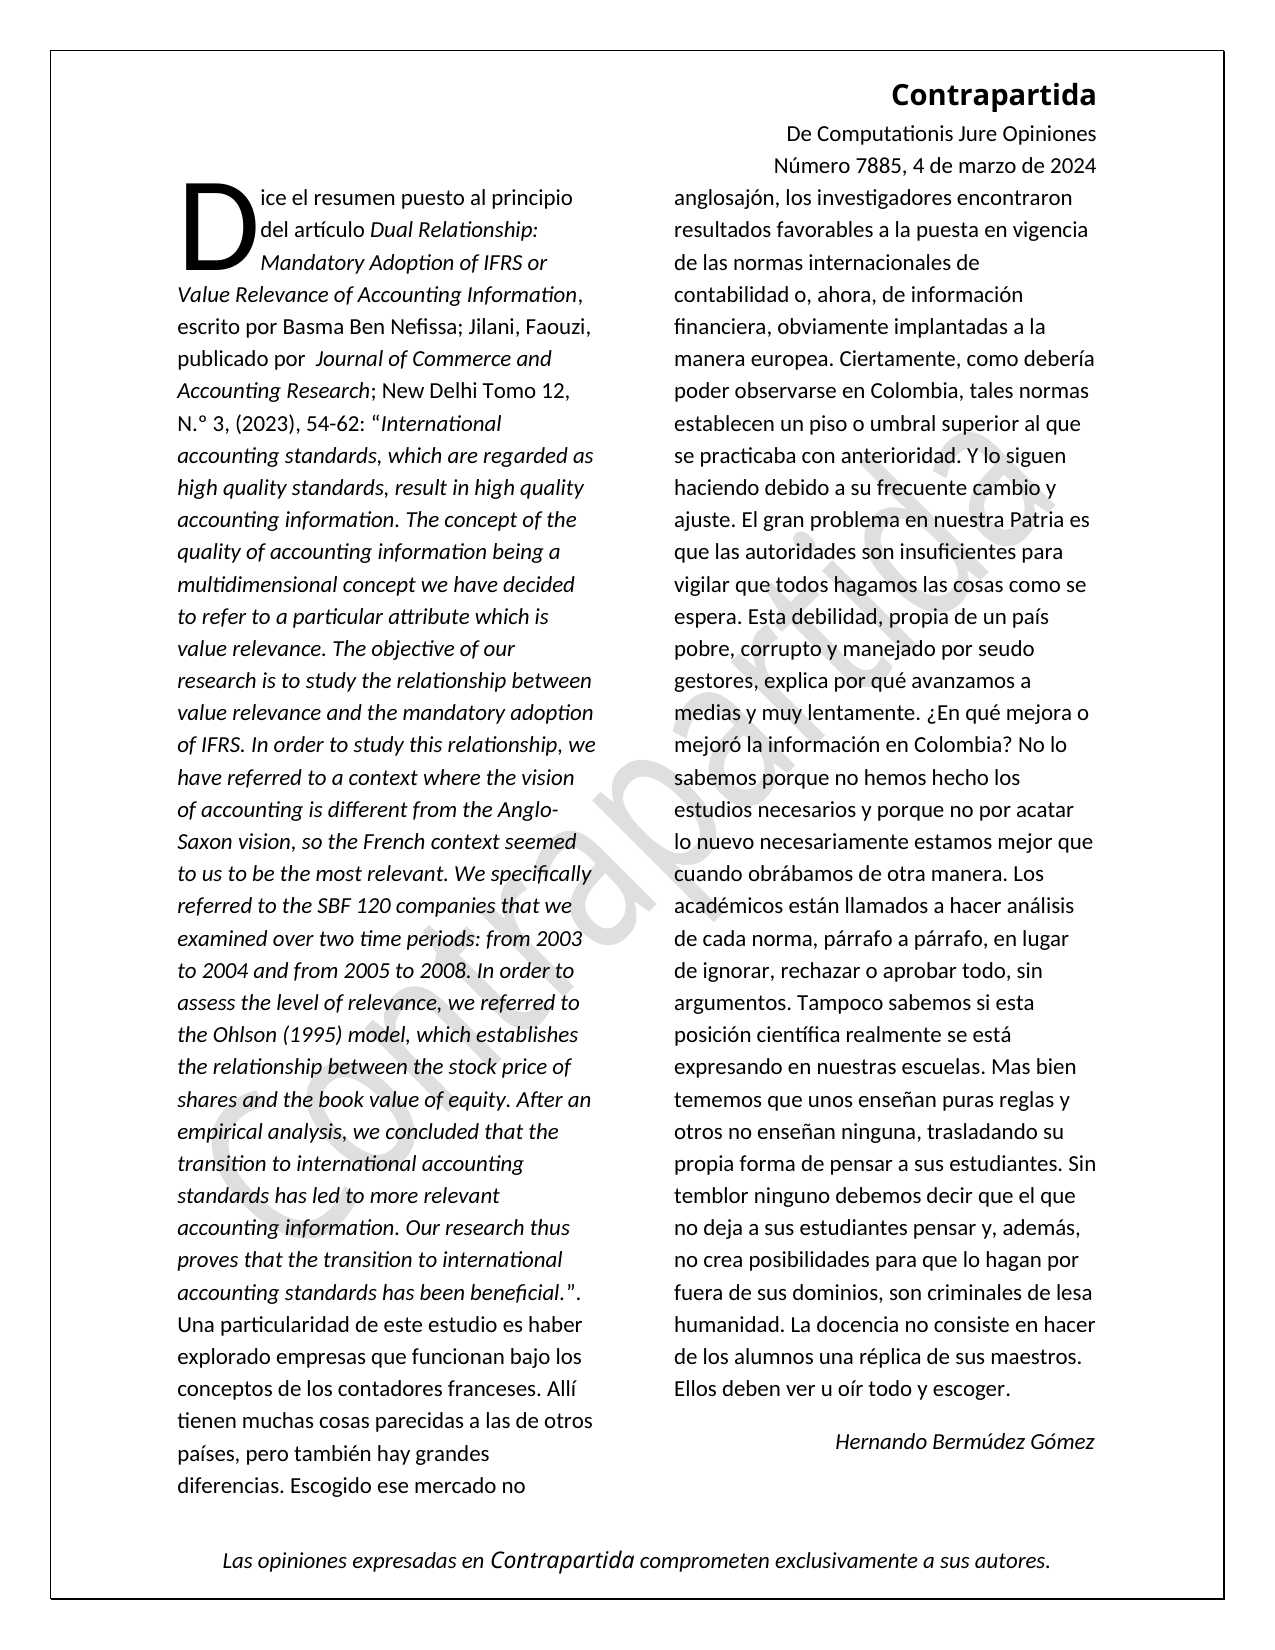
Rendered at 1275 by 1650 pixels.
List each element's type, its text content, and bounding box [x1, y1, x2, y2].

text Hernando Bermúdez Gómez [674, 1427, 1097, 1455]
text ice el resumen puesto al principio del artículo Dual Relationship: Mandatory Adoption of IFRS or Value Relevance of Accounting Information, escrito por Basma Ben Nefissa; Jilani, Faouzi, publicado por Journal of Commerce and Accounting Research; New Delhi Tomo 12, N.º 3, (2023), 54-62: “International accounting standards, which are regarded as high quality standards, result in high quality accounting information. The concept of the quality of accounting information being a multidimensional concept we have decided to refer to a particular attribute which is value relevance. The objective of our research is to study the relationship between value relevance and the mandatory adoption of IFRS. In order to study this relationship, we have referred to a context where the vision of accounting is different from the Anglo-Saxon vision, so the French context seemed to us to be the most relevant. We specifically referred to the SBF 120 companies that we examined over two time periods: from 2003 to 2004 and from 2005 to 2008. In order to assess the level of relevance, we referred to the Ohlson (1995) model, which establishes the relationship between the stock price of shares and the book value of equity. After an empirical analysis, we concluded that the transition to international accounting standards has led to more relevant accounting information. Our research thus proves that the transition to international accounting standards has been beneficial.”. Una particularidad de este estudio es haber explorado empresas que funcionan bajo los conceptos de los contadores franceses. Allí tienen muchas cosas parecidas a las de otros países, pero también hay grandes diferencias. Escogido ese mercado no anglosajón, los investigadores encontraron resultados favorables a la puesta en vigencia de las normas internacionales de contabilidad o, ahora, de información financiera, obviamente implantadas a la manera europea. Ciertamente, como debería poder observarse en Colombia, tales normas establecen un piso o umbral superior al que se practicaba con anterioridad. Y lo siguen haciendo debido a su frecuente cambio y ajuste. El gran problema en nuestra Patria es que las autoridades son insuficientes para vigilar que todos hagamos las cosas como se espera. Esta debilidad, propia de un país pobre, corrupto y manejado por seudo gestores, explica por qué avanzamos a medias y muy lentamente. ¿En qué mejora o mejoró la información en Colombia? No lo sabemos porque no hemos hecho los estudios necesarios y porque no por acatar lo nuevo necesariamente estamos mejor que cuando obrábamos de otra manera. Los académicos están llamados a hacer análisis de cada norma, párrafo a párrafo, en lugar de ignorar, rechazar o aprobar todo, sin argumentos. Tampoco sabemos si esta posición científica realmente se está expresando en nuestras escuelas. Mas bien tememos que unos enseñan puras reglas y otros no enseñan ninguna, trasladando su propia forma de pensar a sus estudiantes. Sin temblor ninguno debemos decir que el que no deja a sus estudiantes pensar y, además, no crea posibilidades para que lo hagan por fuera de sus dominios, son criminales de lesa humanidad. La docencia no consiste en hacer de los alumnos una réplica de sus maestros. Ellos deben ver u oír todo y escoger. [177, 183, 600, 1499]
text ice el resumen puesto al principio del artículo Dual Relationship: Mandatory Adoption of IFRS or Value Relevance of Accounting Information, escrito por Basma Ben Nefissa; Jilani, Faouzi, publicado por Journal of Commerce and Accounting Research; New Delhi Tomo 12, N.º 3, (2023), 54-62: “International accounting standards, which are regarded as high quality standards, result in high quality accounting information. The concept of the quality of accounting information being a multidimensional concept we have decided to refer to a particular attribute which is value relevance. The objective of our research is to study the relationship between value relevance and the mandatory adoption of IFRS. In order to study this relationship, we have referred to a context where the vision of accounting is different from the Anglo-Saxon vision, so the French context seemed to us to be the most relevant. We specifically referred to the SBF 120 companies that we examined over two time periods: from 2003 to 2004 and from 2005 to 2008. In order to assess the level of relevance, we referred to the Ohlson (1995) model, which establishes the relationship between the stock price of shares and the book value of equity. After an empirical analysis, we concluded that the transition to international accounting standards has led to more relevant accounting information. Our research thus proves that the transition to international accounting standards has been beneficial.”. Una particularidad de este estudio es haber explorado empresas que funcionan bajo los conceptos de los contadores franceses. Allí tienen muchas cosas parecidas a las de otros países, pero también hay grandes diferencias. Escogido ese mercado no anglosajón, los investigadores encontraron resultados favorables a la puesta en vigencia de las normas internacionales de contabilidad o, ahora, de información financiera, obviamente implantadas a la manera europea. Ciertamente, como debería poder observarse en Colombia, tales normas establecen un piso o umbral superior al que se practicaba con anterioridad. Y lo siguen haciendo debido a su frecuente cambio y ajuste. El gran problema en nuestra Patria es que las autoridades son insuficientes para vigilar que todos hagamos las cosas como se espera. Esta debilidad, propia de un país pobre, corrupto y manejado por seudo gestores, explica por qué avanzamos a medias y muy lentamente. ¿En qué mejora o mejoró la información en Colombia? No lo sabemos porque no hemos hecho los estudios necesarios y porque no por acatar lo nuevo necesariamente estamos mejor que cuando obrábamos de otra manera. Los académicos están llamados a hacer análisis de cada norma, párrafo a párrafo, en lugar de ignorar, rechazar o aprobar todo, sin argumentos. Tampoco sabemos si esta posición científica realmente se está expresando en nuestras escuelas. Mas bien tememos que unos enseñan puras reglas y otros no enseñan ninguna, trasladando su propia forma de pensar a sus estudiantes. Sin temblor ninguno debemos decir que el que no deja a sus estudiantes pensar y, además, no crea posibilidades para que lo hagan por fuera de sus dominios, son criminales de lesa humanidad. La docencia no consiste en hacer de los alumnos una réplica de sus maestros. Ellos deben ver u oír todo y escoger. [674, 183, 1097, 1402]
